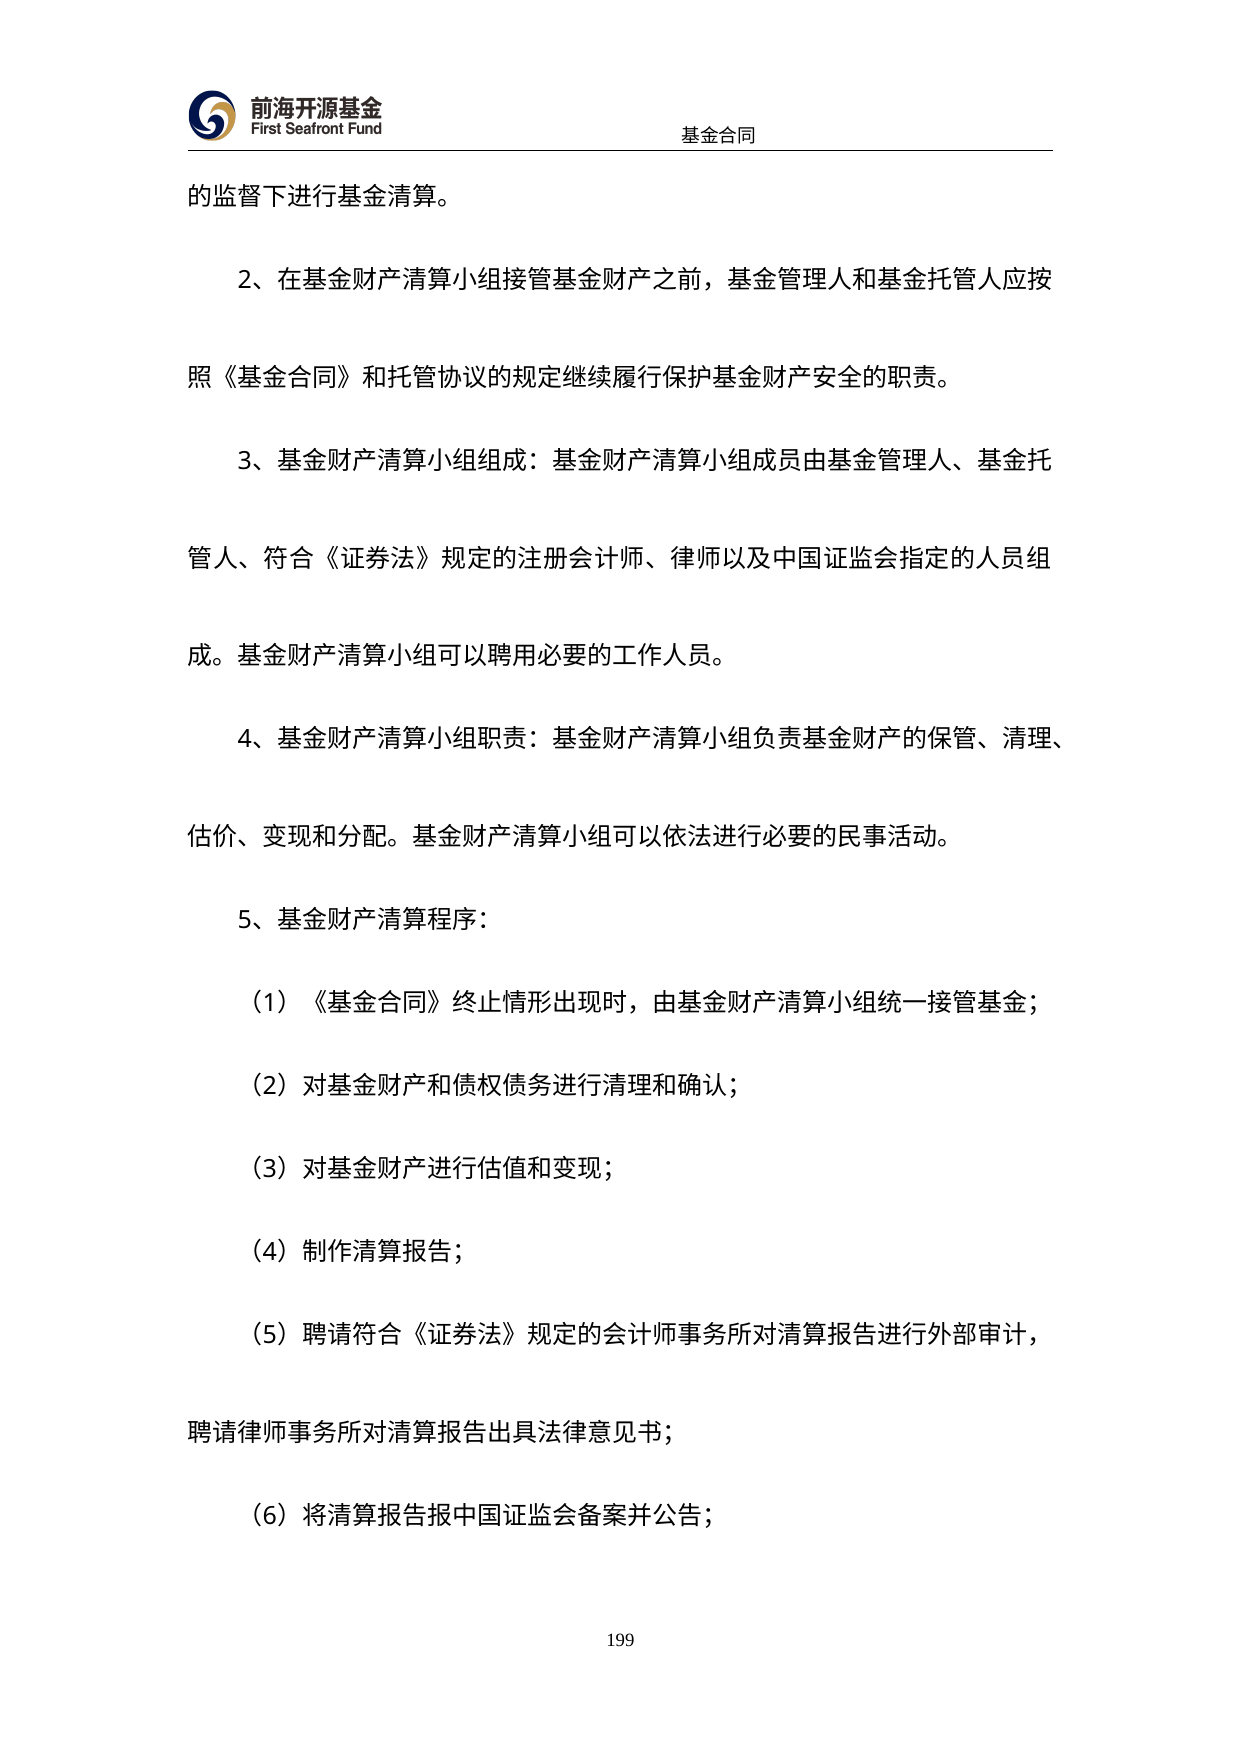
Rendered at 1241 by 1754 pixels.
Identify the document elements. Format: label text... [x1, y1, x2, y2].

text 3、基金财产清算小组组成：基金财产清算小组成员由基金管理人、基金托管人、符合《证券法》规定的注册会计师、律师以及中国证监会指定的人员组成。基金财产清算小组可以聘用必要的工作人员。 [187, 426, 1053, 686]
text （4）制作清算报告； [187, 1217, 1053, 1282]
picture [187, 88, 386, 143]
text 4、基金财产清算小组职责：基金财产清算小组负责基金财产的保管、清理、估价、变现和分配。基金财产清算小组可以依法进行必要的民事活动。 [187, 704, 1053, 867]
text （1）《基金合同》终止情形出现时，由基金财产清算小组统一接管基金； [187, 968, 1053, 1033]
text （6）将清算报告报中国证监会备案并公告； [187, 1481, 1053, 1546]
text （3）对基金财产进行估值和变现； [187, 1134, 1053, 1199]
text （2）对基金财产和债权债务进行清理和确认； [187, 1051, 1053, 1116]
text （5）聘请符合《证券法》规定的会计师事务所对清算报告进行外部审计，聘请律师事务所对清算报告出具法律意见书； [187, 1301, 1053, 1463]
text 1、基金财产清算小组：自出现《基金合同》终止事由之日起30个工作日内成立基金财产清算小组，基金管理人组织基金财产清算小组并在中国证监会的监督下进行基金清算。 [187, 162, 1053, 227]
text 5、基金财产清算程序： [187, 885, 1053, 950]
text 2、在基金财产清算小组接管基金财产之前，基金管理人和基金托管人应按照《基金合同》和托管协议的规定继续履行保护基金财产安全的职责。 [187, 246, 1053, 408]
